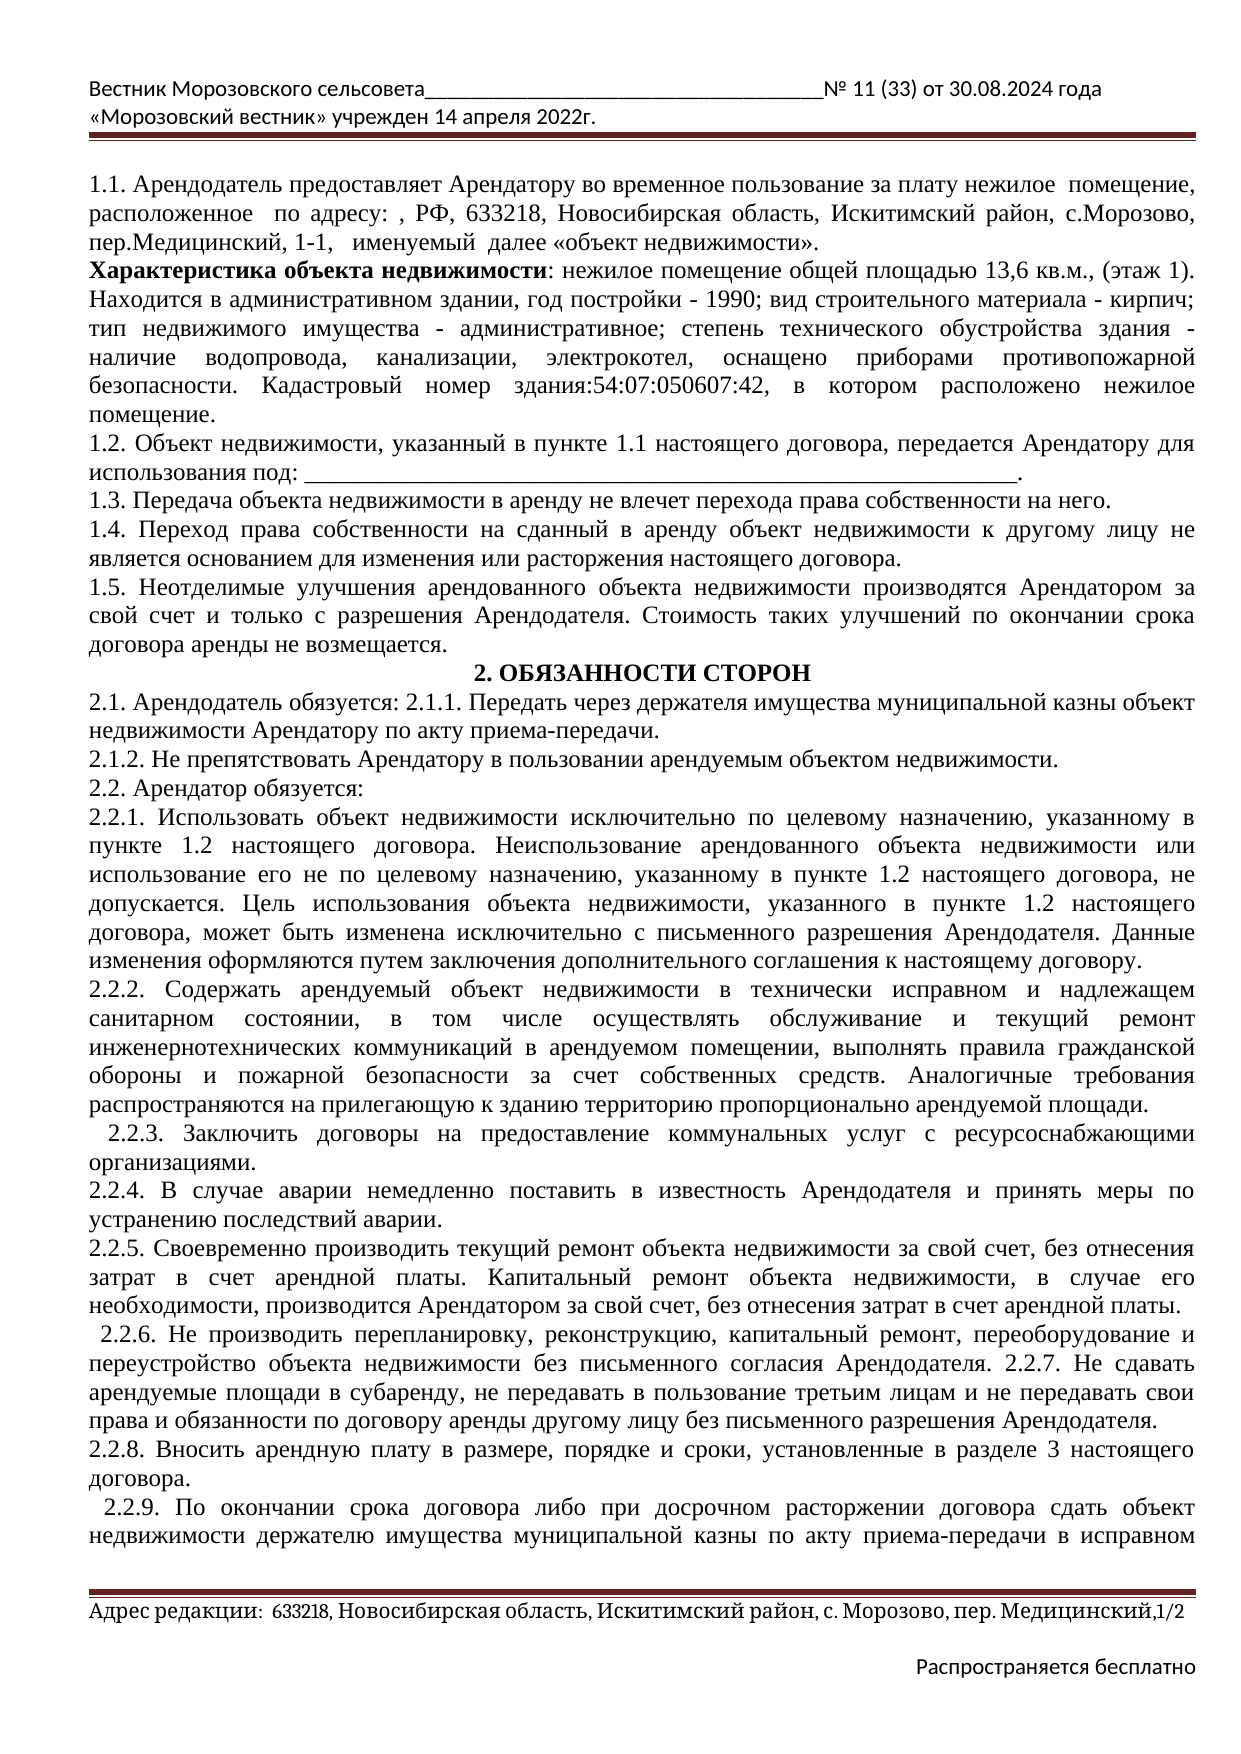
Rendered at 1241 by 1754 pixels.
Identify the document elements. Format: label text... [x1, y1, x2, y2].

text 2.2.6. Не производить перепланировку, реконструкцию, капитальный ремонт, переоборудование и переустройство объекта недвижимости без письменного согласия Арендодателя. 2.2.7. Не сдавать арендуемые площади в субаренду, не передавать в пользование третьим лицам и не передавать свои права и обязанности по договору аренды другому лицу без письменного разрешения Арендодателя. [89, 1319, 1196, 1434]
text 1.1. Арендодатель предоставляет Арендатору во временное пользование за плату нежилое помещение, расположенное по адресу: , РФ, 633218, Новосибирская область, Искитимский район, с.Морозово, пер.Медицинский, 1-1, именуемый далее «объект недвижимости». [89, 169, 1196, 256]
text 2.2.2. Содержать арендуемый объект недвижимости в технически исправном и надлежащем санитарном состоянии, в том числе осуществлять обслуживание и текущий ремонт инженернотехнических коммуникаций в арендуемом помещении, выполнять правила гражданской обороны и пожарной безопасности за счет собственных средств. Аналогичные требования распространяются на прилегающую к зданию территорию пропорционально арендуемой площади. [89, 974, 1196, 1118]
text 2.1.2. Не препятствовать Арендатору в пользовании арендуемым объектом недвижимости. [89, 744, 1196, 773]
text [89, 1492, 1196, 1549]
text Характеристика объекта недвижимости: нежилое помещение общей площадью 13,6 кв.м., (этаж 1). Находится в административном здании, год постройки - 1990; вид строительного материала - кирпич; тип недвижимого имущества - административное; степень технического обустройства здания - наличие водопровода, канализации, электрокотел, оснащено приборами противопожарной безопасности. Кадастровый номер здания:54:07:050607:42, в котором расположено нежилое помещение. [89, 256, 1196, 428]
text 2. ОБЯЗАННОСТИ СТОРОН [89, 658, 1196, 687]
text 2.2.1. Использовать объект недвижимости исключительно по целевому назначению, указанному в пункте 1.2 настоящего договора. Неиспользование арендованного объекта недвижимости или использование его не по целевому назначению, указанному в пункте 1.2 настоящего договора, не допускается. Цель использования объекта недвижимости, указанного в пункте 1.2 настоящего договора, может быть изменена исключительно с письменного разрешения Арендодателя. Данные изменения оформляются путем заключения дополнительного соглашения к настоящему договору. [89, 802, 1196, 974]
text 2.1. Арендодатель обязуется: 2.1.1. Передать через держателя имущества муниципальной казны объект недвижимости Арендатору по акту приема-передачи. [89, 687, 1196, 744]
text 2.2.4. В случае аварии немедленно поставить в известность Арендодателя и принять меры по устранению последствий аварии. [89, 1176, 1196, 1233]
text 2.2. Арендатор обязуется: [89, 773, 1196, 802]
text 2.2.3. Заключить договоры на предоставление коммунальных услуг с ресурсоснабжающими организациями. [89, 1118, 1196, 1176]
text 1.5. Неотделимые улучшения арендованного объекта недвижимости производятся Арендатором за свой счет и только с разрешения Арендодателя. Стоимость таких улучшений по окончании срока договора аренды не возмещается. [89, 572, 1196, 658]
text 2.2.5. Своевременно производить текущий ремонт объекта недвижимости за свой счет, без отнесения затрат в счет арендной платы. Капитальный ремонт объекта недвижимости, в случае его необходимости, производится Арендатором за свой счет, без отнесения затрат в счет арендной платы. [89, 1233, 1196, 1319]
text 1.4. Переход права собственности на сданный в аренду объект недвижимости к другому лицу не является основанием для изменения или расторжения настоящего договора. [89, 514, 1196, 572]
text 1.3. Передача объекта недвижимости в аренду не влечет перехода права собственности на него. [89, 486, 1196, 514]
text 1.2. Объект недвижимости, указанный в пункте 1.1 настоящего договора, передается Арендатору для использования под: _________________________________________________________. [89, 428, 1196, 486]
text 2.2.8. Вносить арендную плату в размере, порядке и сроки, установленные в разделе 3 настоящего договора. [89, 1434, 1196, 1492]
